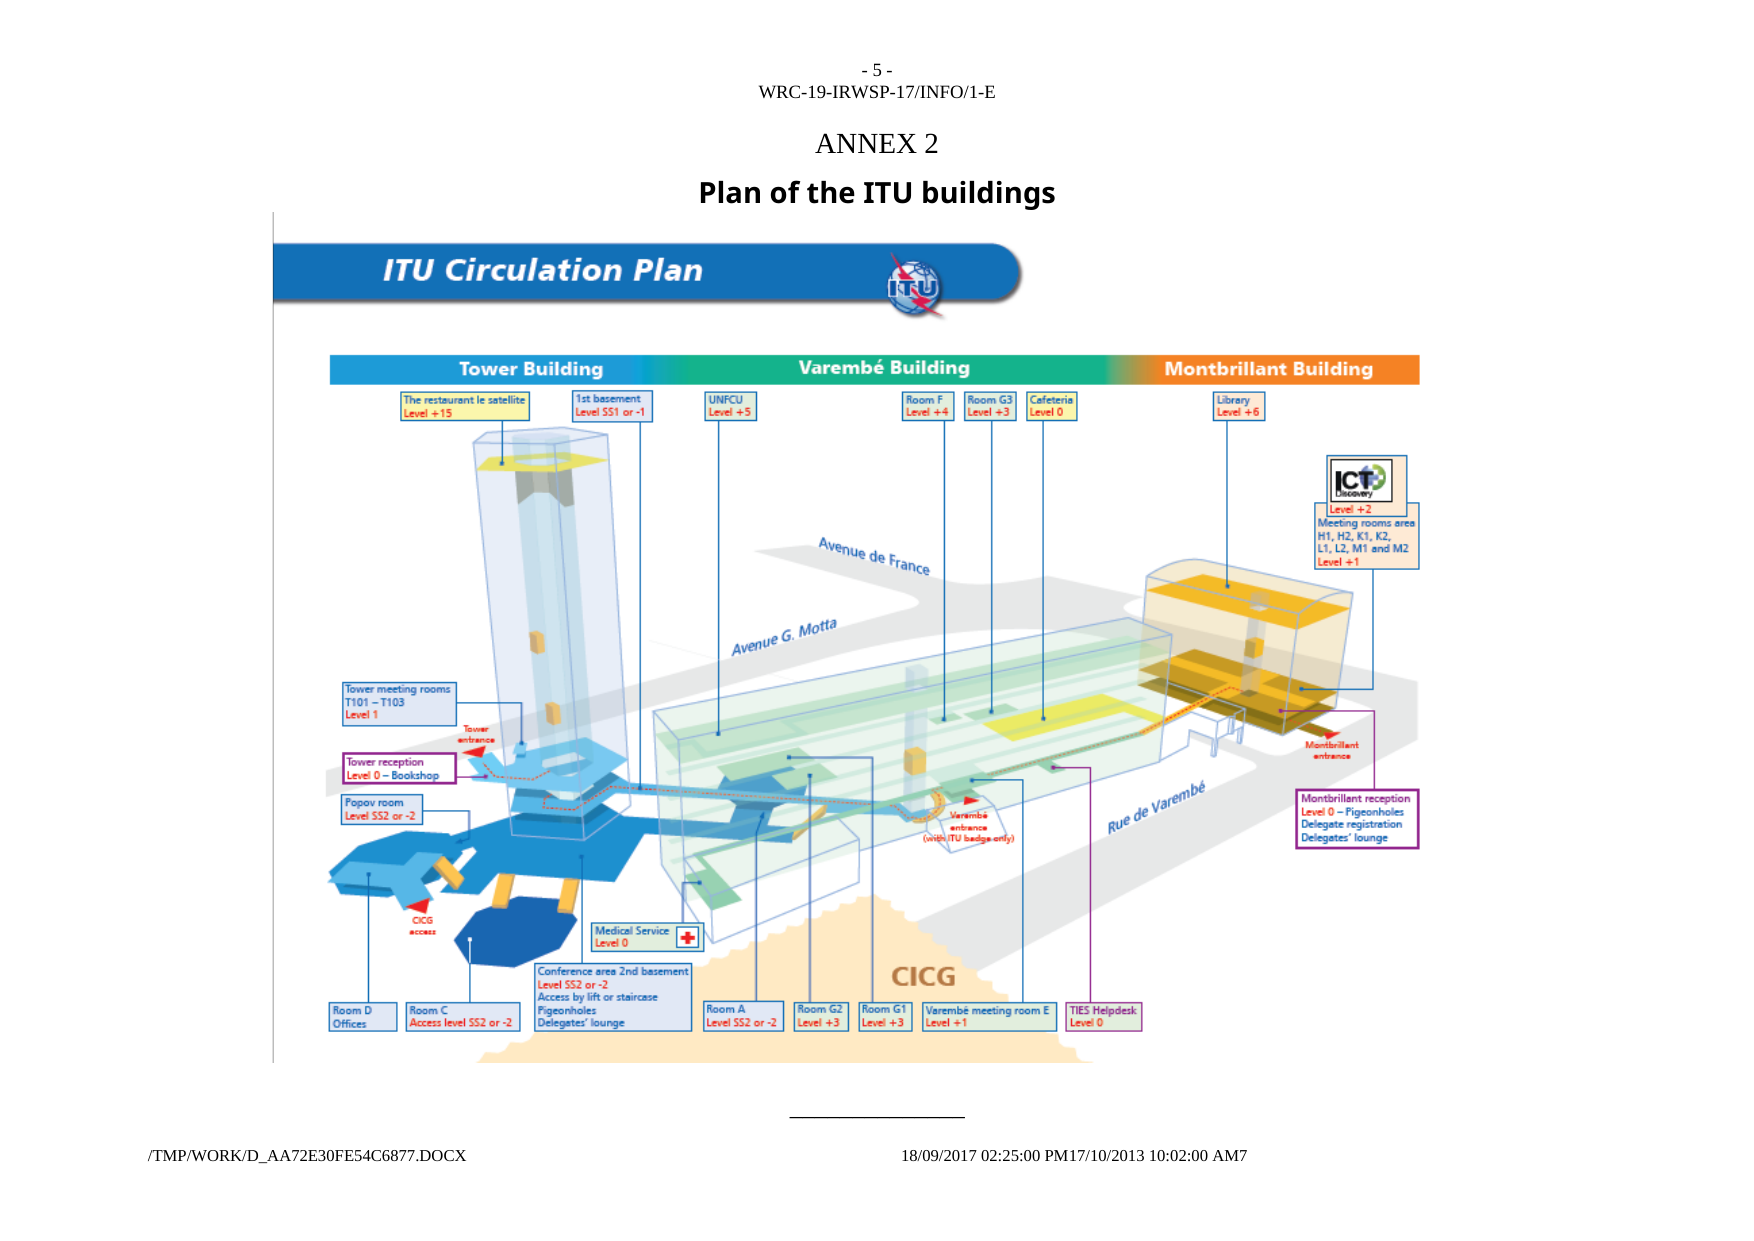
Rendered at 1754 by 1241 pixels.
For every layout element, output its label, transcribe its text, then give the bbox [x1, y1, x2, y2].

title Plan of the ITU buildings [148, 172, 1606, 212]
text ______________ [148, 1092, 1606, 1120]
text Annex 2 [148, 126, 1606, 160]
picture [272, 212, 1482, 1063]
